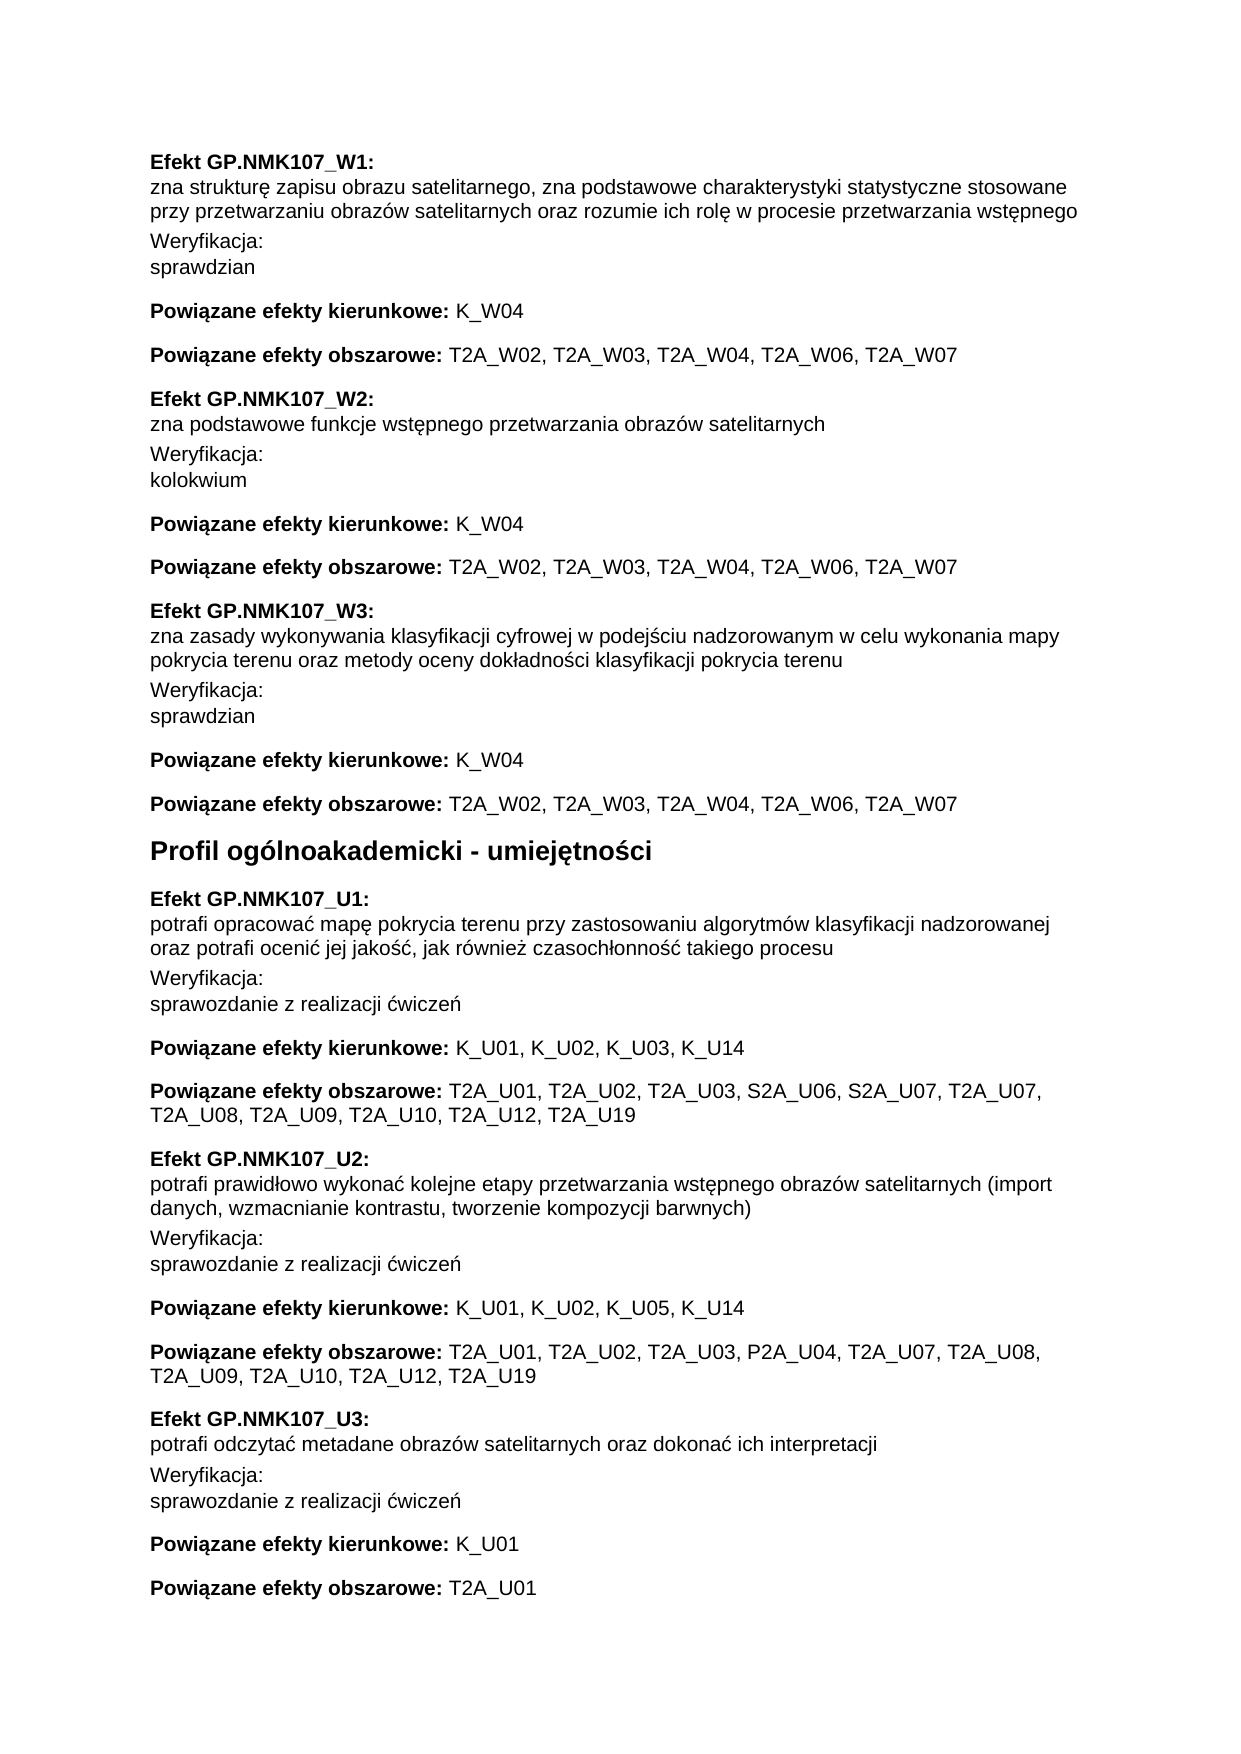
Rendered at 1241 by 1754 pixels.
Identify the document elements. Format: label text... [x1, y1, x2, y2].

text sprawozdanie z realizacji ćwiczeń [150, 1488, 1090, 1512]
text kolokwium [150, 468, 1090, 492]
text zna strukturę zapisu obrazu satelitarnego, zna podstawowe charakterystyki statystyczne stosowane przy przetwarzaniu obrazów satelitarnych oraz rozumie ich rolę w procesie przetwarzania wstępnego [150, 175, 1090, 223]
text sprawdzian [150, 704, 1090, 728]
text Powiązane efekty obszarowe: T2A_U01, T2A_U02, T2A_U03, P2A_U04, T2A_U07, T2A_U08, T2A_U09, T2A_U10, T2A_U12, T2A_U19 [150, 1339, 1090, 1387]
text Weryfikacja: [150, 1226, 1090, 1250]
text Powiązane efekty kierunkowe: K_U01 [150, 1532, 1090, 1556]
text Powiązane efekty obszarowe: T2A_W02, T2A_W03, T2A_W04, T2A_W06, T2A_W07 [150, 343, 1090, 367]
text Weryfikacja: [150, 442, 1090, 466]
text Efekt GP.NMK107_U1: [150, 886, 1090, 910]
text Efekt GP.NMK107_W1: [150, 150, 1090, 174]
text Powiązane efekty obszarowe: T2A_W02, T2A_W03, T2A_W04, T2A_W06, T2A_W07 [150, 792, 1090, 816]
text Powiązane efekty obszarowe: T2A_U01 [150, 1576, 1090, 1600]
text Powiązane efekty kierunkowe: K_W04 [150, 511, 1090, 535]
text Powiązane efekty kierunkowe: K_U01, K_U02, K_U05, K_U14 [150, 1296, 1090, 1320]
text Weryfikacja: [150, 966, 1090, 989]
text Efekt GP.NMK107_U2: [150, 1147, 1090, 1171]
text Weryfikacja: [150, 678, 1090, 702]
text Powiązane efekty kierunkowe: K_W04 [150, 748, 1090, 772]
text Powiązane efekty kierunkowe: K_W04 [150, 299, 1090, 323]
text zna podstawowe funkcje wstępnego przetwarzania obrazów satelitarnych [150, 411, 1090, 435]
text Powiązane efekty obszarowe: T2A_U01, T2A_U02, T2A_U03, S2A_U06, S2A_U07, T2A_U07, T2A_U08, T2A_U09, T2A_U10, T2A_U12, T2A_U19 [150, 1079, 1090, 1127]
subtitle Profil ogólnoakademicki - umiejętności [150, 835, 1090, 867]
text zna zasady wykonywania klasyfikacji cyfrowej w podejściu nadzorowanym w celu wykonania mapy pokrycia terenu oraz metody oceny dokładności klasyfikacji pokrycia terenu [150, 624, 1090, 672]
text potrafi odczytać metadane obrazów satelitarnych oraz dokonać ich interpretacji [150, 1432, 1090, 1456]
text Weryfikacja: [150, 1462, 1090, 1486]
text potrafi prawidłowo wykonać kolejne etapy przetwarzania wstępnego obrazów satelitarnych (import danych, wzmacnianie kontrastu, tworzenie kompozycji barwnych) [150, 1172, 1090, 1220]
text sprawdzian [150, 255, 1090, 279]
text Efekt GP.NMK107_W3: [150, 599, 1090, 623]
text Powiązane efekty obszarowe: T2A_W02, T2A_W03, T2A_W04, T2A_W06, T2A_W07 [150, 555, 1090, 579]
text Powiązane efekty kierunkowe: K_U01, K_U02, K_U03, K_U14 [150, 1035, 1090, 1059]
text Weryfikacja: [150, 229, 1090, 253]
text sprawozdanie z realizacji ćwiczeń [150, 992, 1090, 1016]
text Efekt GP.NMK107_U3: [150, 1407, 1090, 1431]
text sprawozdanie z realizacji ćwiczeń [150, 1252, 1090, 1276]
text potrafi opracować mapę pokrycia terenu przy zastosowaniu algorytmów klasyfikacji nadzorowanej oraz potrafi ocenić jej jakość, jak również czasochłonność takiego procesu [150, 911, 1090, 959]
text Efekt GP.NMK107_W2: [150, 386, 1090, 410]
